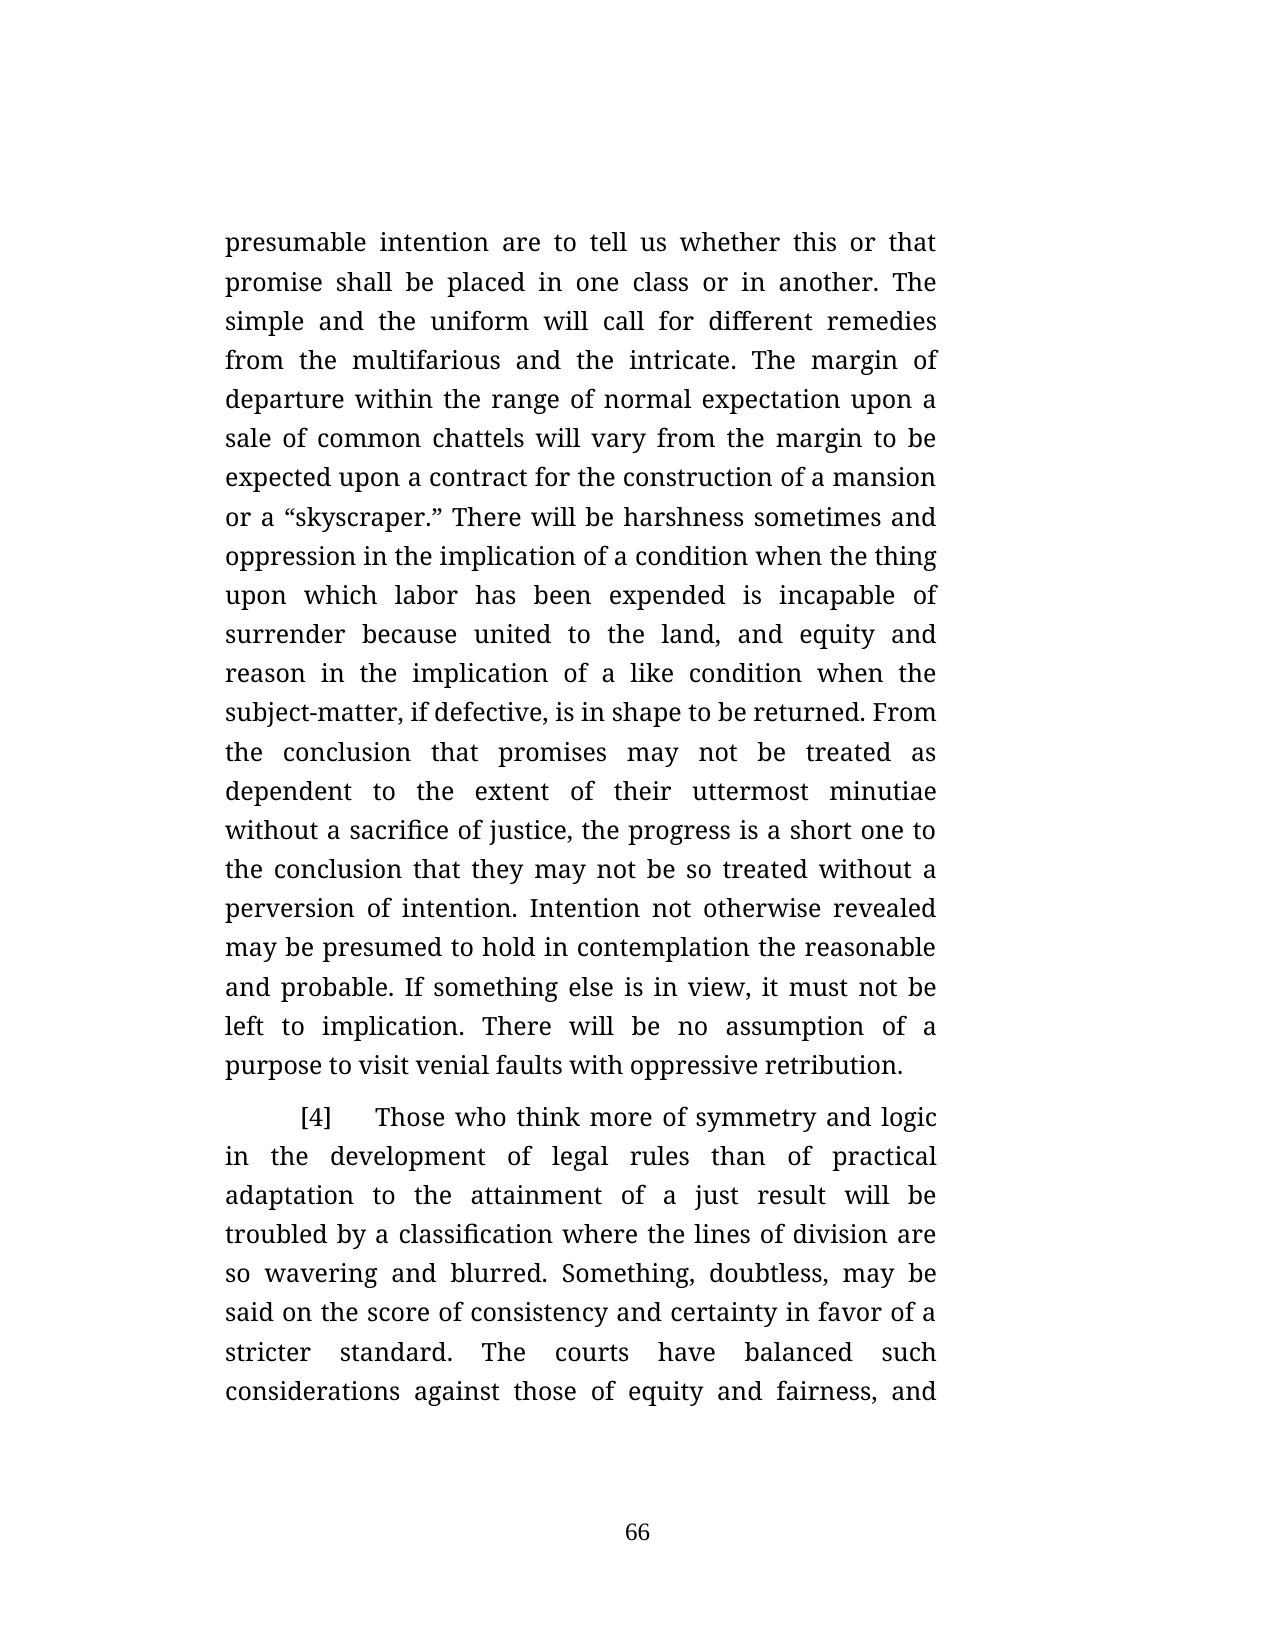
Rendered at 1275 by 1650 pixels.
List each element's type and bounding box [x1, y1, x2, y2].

text [225, 225, 937, 1082]
text [225, 1099, 937, 1407]
